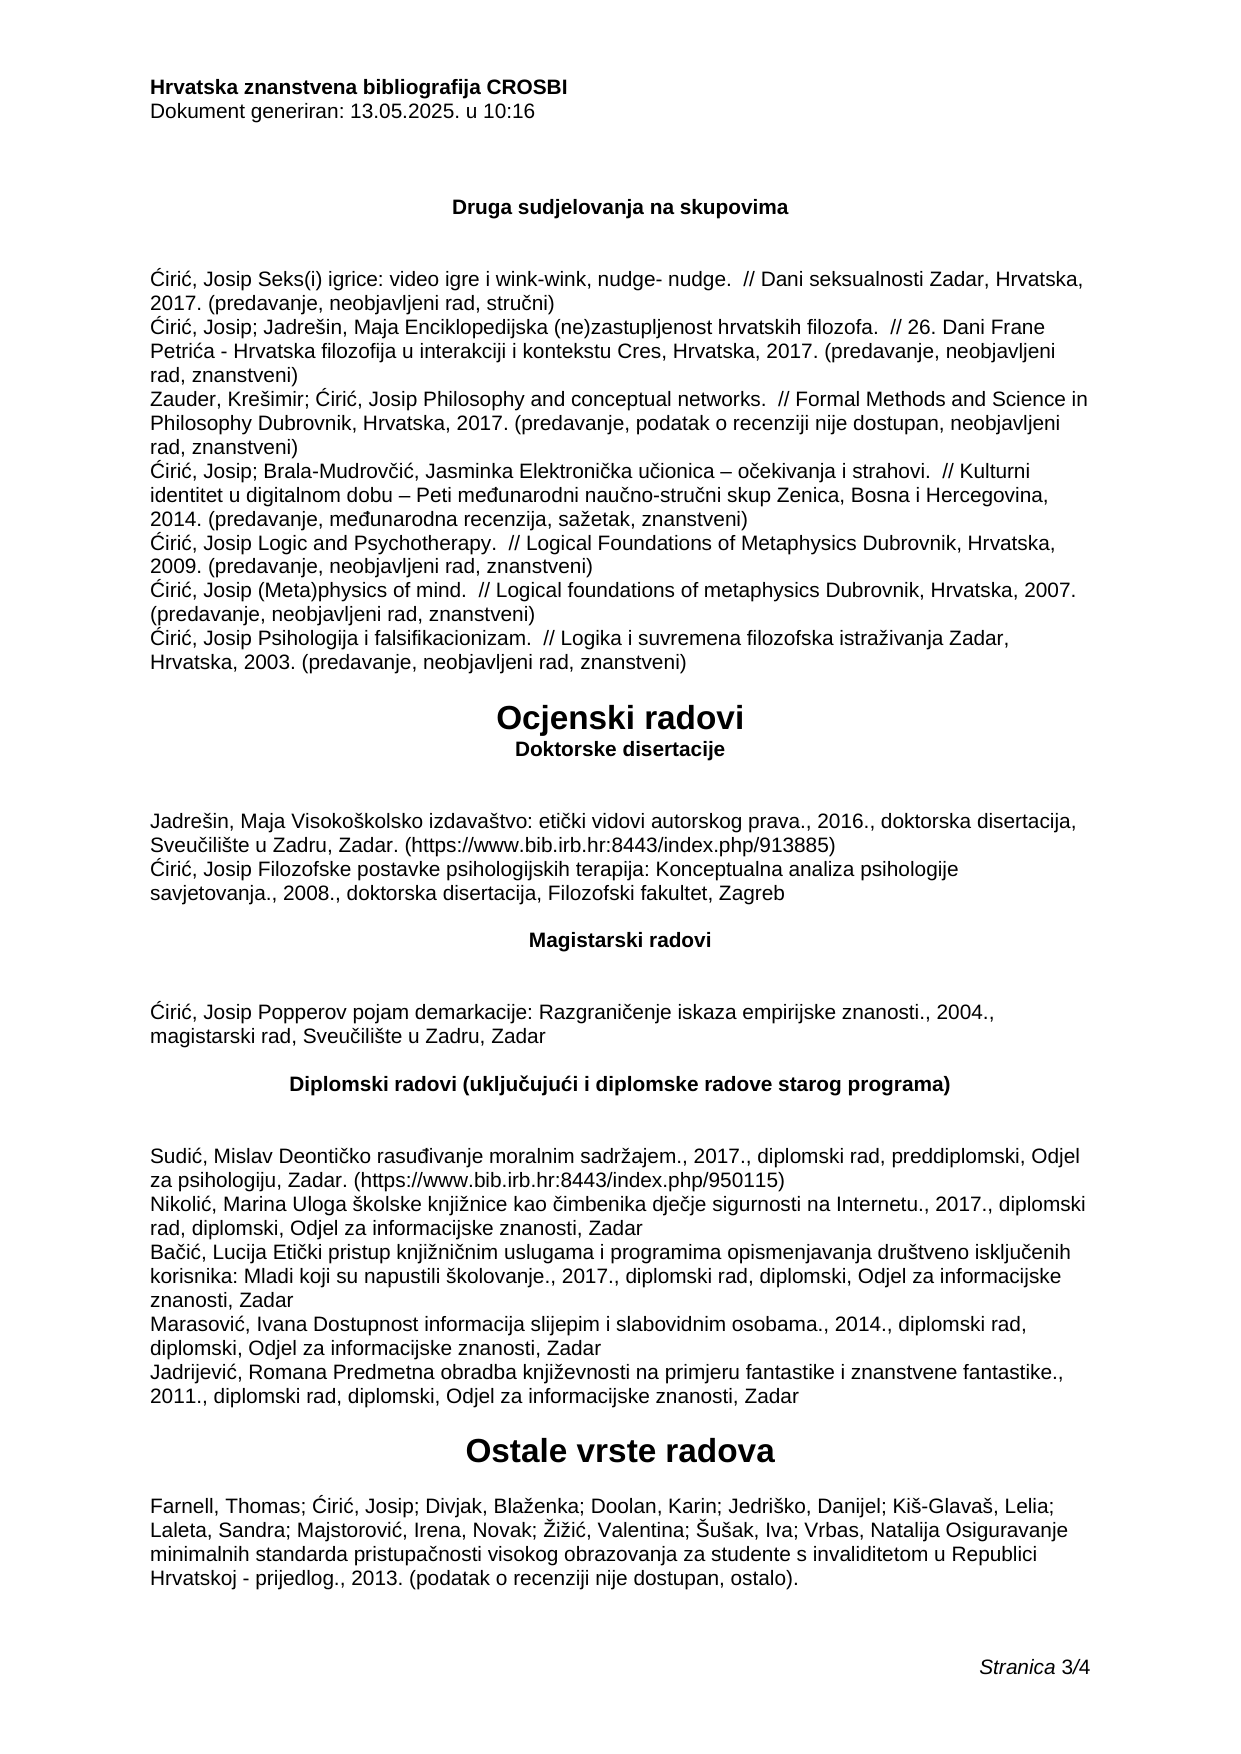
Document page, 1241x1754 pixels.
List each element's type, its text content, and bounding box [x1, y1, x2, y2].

text Bačić, Lucija [150, 1240, 1090, 1312]
text Ćirić, Josip; Brala-Mudrovčić, Jasminka [150, 458, 1090, 530]
text Ćirić, Josip [150, 856, 1090, 904]
text Ćirić, Josip [150, 626, 1090, 674]
text Farnell, Thomas; Ćirić, Josip; Divjak, Blaženka; Doolan, Karin; Jedriško, Danijel; Kiš-Glavaš, Lelia; Laleta, Sandra; Majstorović, Irena, Novak; Žižić, Valentina; Šušak, Iva; Vrbas, Natalija [150, 1494, 1090, 1589]
text Zauder, Krešimir; Ćirić, Josip [150, 387, 1090, 458]
text Sudić, Mislav [150, 1144, 1090, 1192]
text Ćirić, Josip [150, 578, 1090, 626]
text Marasović, Ivana [150, 1312, 1090, 1359]
subtitle Druga sudjelovanja na skupovima [150, 195, 1090, 219]
text Ćirić, Josip [150, 267, 1090, 315]
text Ćirić, Josip; Jadrešin, Maja [150, 315, 1090, 387]
subtitle Ostale vrste radova [150, 1431, 1090, 1470]
subtitle Magistarski radovi [150, 928, 1090, 952]
subtitle Ocjenski radovi [150, 698, 1090, 737]
subtitle Doktorske disertacije [150, 737, 1090, 761]
text Ćirić, Josip [150, 530, 1090, 578]
text Jadrijević, Romana [150, 1359, 1090, 1407]
text Nikolić, Marina [150, 1192, 1090, 1240]
text Jadrešin, Maja [150, 808, 1090, 856]
text Ćirić, Josip [150, 1000, 1090, 1048]
subtitle Diplomski radovi (uključujući i diplomske radove starog programa) [150, 1072, 1090, 1096]
